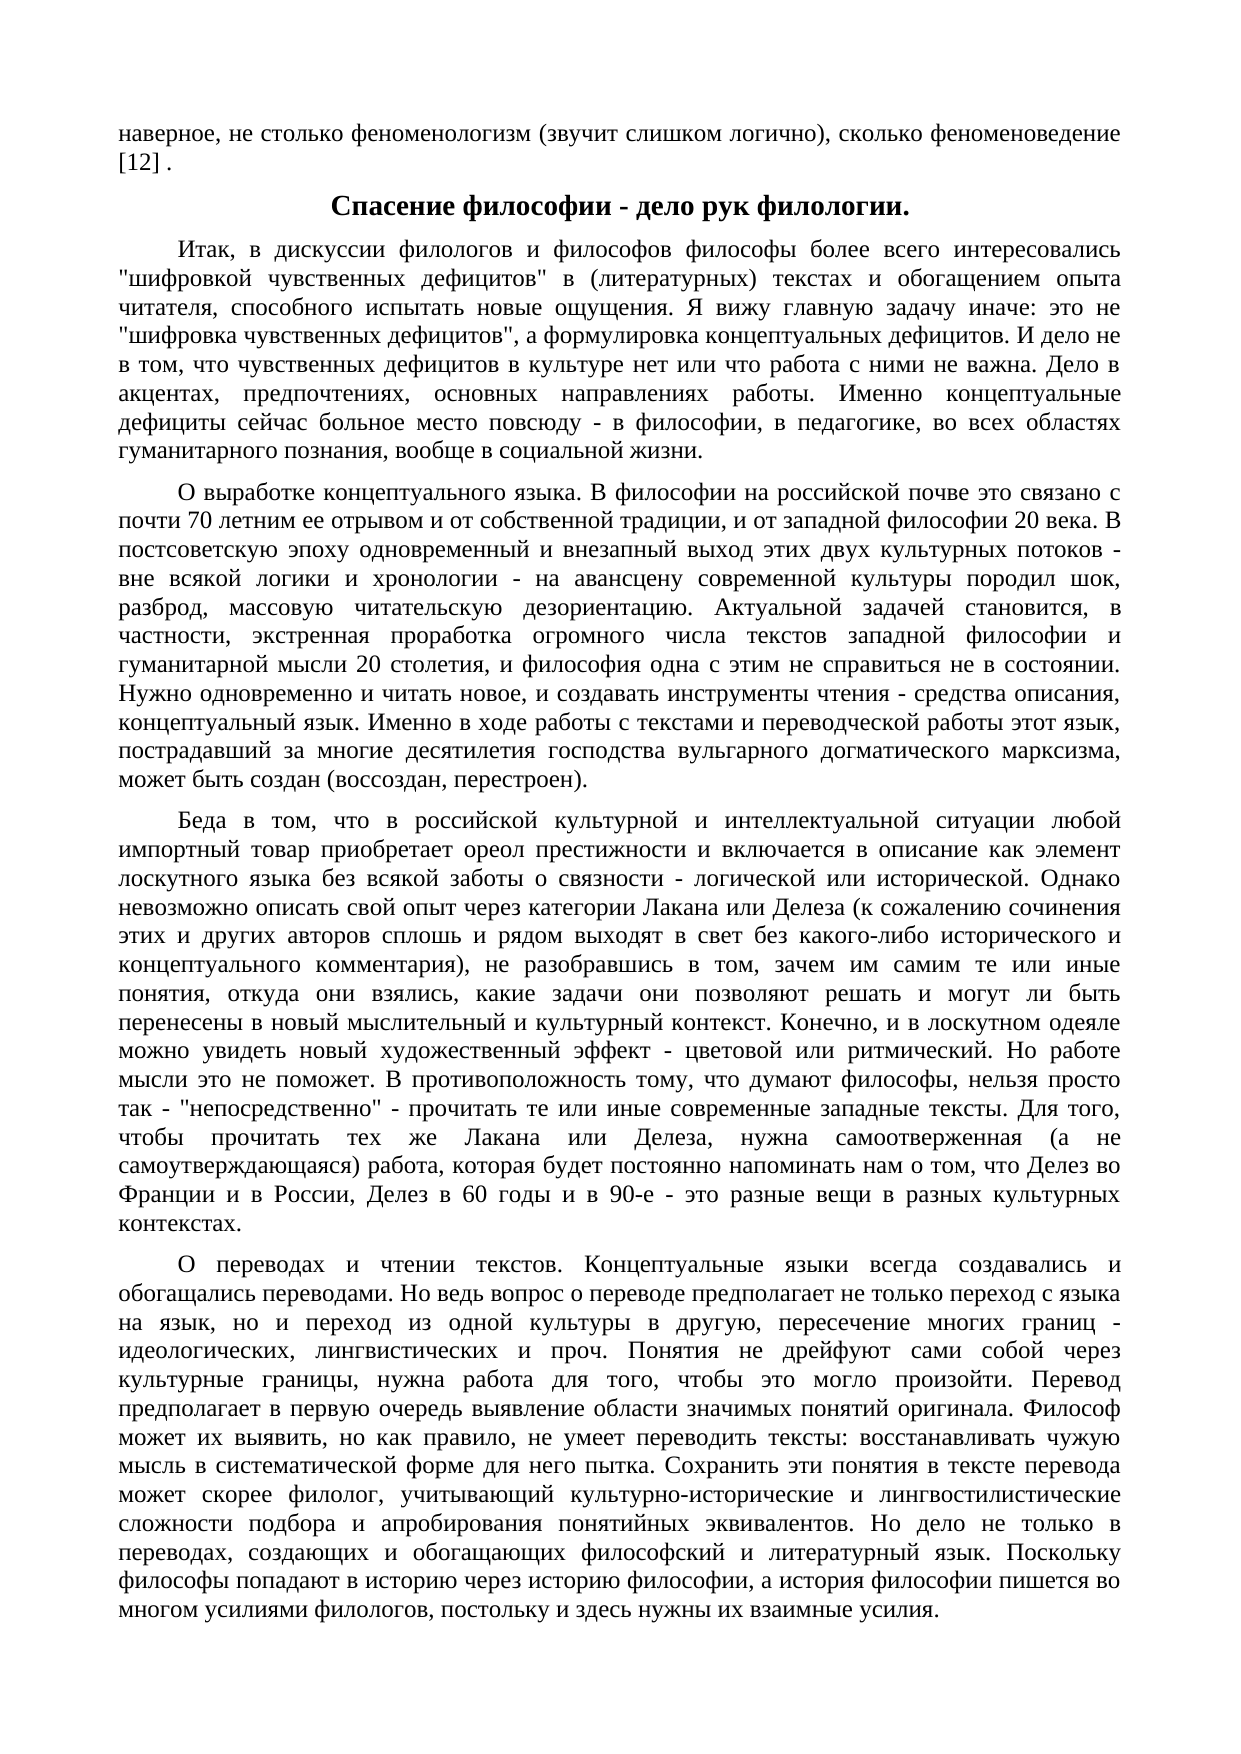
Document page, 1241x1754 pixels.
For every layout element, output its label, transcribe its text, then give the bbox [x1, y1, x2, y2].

text Беда в том, что в российской культурной и интеллектуальной ситуации любой импортный товар приобретает ореол престижности и включается в описание как элемент лоскутного языка без всякой заботы о связности - логической или исторической. Однако невозможно описать свой опыт через категории Лакана или Делеза (к сожалению сочинения этих и других авторов сплошь и рядом выходят в свет без какого-либо исторического и концептуального комментария), не разобравшись в том, зачем им самим те или иные понятия, откуда они взялись, какие задачи они позволяют решать и могут ли быть перенесены в новый мыслительный и культурный контекст. Конечно, и в лоскутном одеяле можно увидеть новый художественный эффект - цветовой или ритмический. Но работе мысли это не поможет. В противоположность тому, что думают философы, нельзя просто так - "непосредственно" - прочитать те или иные современные западные тексты. Для того, чтобы прочитать тех же Лакана или Делеза, нужна самоотверженная (а не самоутверждающаяся) работа, которая будет постоянно напоминать нам о том, что Делез во Франции и в России, Делез в 60 годы и в 90-е - это разные вещи в разных культурных контекстах. [118, 805, 1122, 1237]
text О выработке концептуального языка. В философии на российской почве это связано с почти 70 летним ее отрывом и от собственной традиции, и от западной философии 20 века. В постсоветскую эпоху одновременный и внезапный выход этих двух культурных потоков - вне всякой логики и хронологии - на авансцену современной культуры породил шок, разброд, массовую читательскую дезориентацию. Актуальной задачей становится, в частности, экстренная проработка огромного числа текстов западной философии и гуманитарной мысли 20 столетия, и философия одна с этим не справиться не в состоянии. Нужно одновременно и читать новое, и создавать инструменты чтения - средства описания, концептуальный язык. Именно в ходе работы с текстами и переводческой работы этот язык, пострадавший за многие десятилетия господства вульгарного догматического марксизма, может быть создан (воссоздан, перестроен). [118, 477, 1122, 793]
text О переводах и чтении текстов. Концептуальные языки всегда создавались и обогащались переводами. Но ведь вопрос о переводе предполагает не только переход с языка на язык, но и переход из одной культуры в другую, пересечение многих границ - идеологических, лингвистических и проч. Понятия не дрейфуют сами собой через культурные границы, нужна работа для того, чтобы это могло произойти. Перевод предполагает в первую очередь выявление области значимых понятий оригинала. Философ может их выявить, но как правило, не умеет переводить тексты: восстанавливать чужую мысль в систематической форме для него пытка. Сохранить эти понятия в тексте перевода может скорее филолог, учитывающий культурно-исторические и лингвостилистические сложности подбора и апробирования понятийных эквивалентов. Но дело не только в переводах, создающих и обогащающих философский и литературный язык. Поскольку философы попадают в историю через историю философии, а история философии пишется во многом усилиями филологов, постольку и здесь нужны их взаимные усилия. [118, 1249, 1122, 1623]
text Спасение философии - дело рук филологии. [118, 188, 1122, 222]
text Итак, в дискуссии филологов и философов философы более всего интересовались "шифровкой чувственных дефицитов" в (литературных) текстах и обогащением опыта читателя, способного испытать новые ощущения. Я вижу главную задачу иначе: это не "шифровка чувственных дефицитов", а формулировка концептуальных дефицитов. И дело не в том, что чувственных дефицитов в культуре нет или что работа с ними не важна. Дело в акцентах, предпочтениях, основных направлениях работы. Именно концептуальные дефициты сейчас больное место повсюду - в философии, в педагогике, во всех областях гуманитарного познания, вообще в социальной жизни. [118, 234, 1122, 464]
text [118, 118, 1122, 176]
